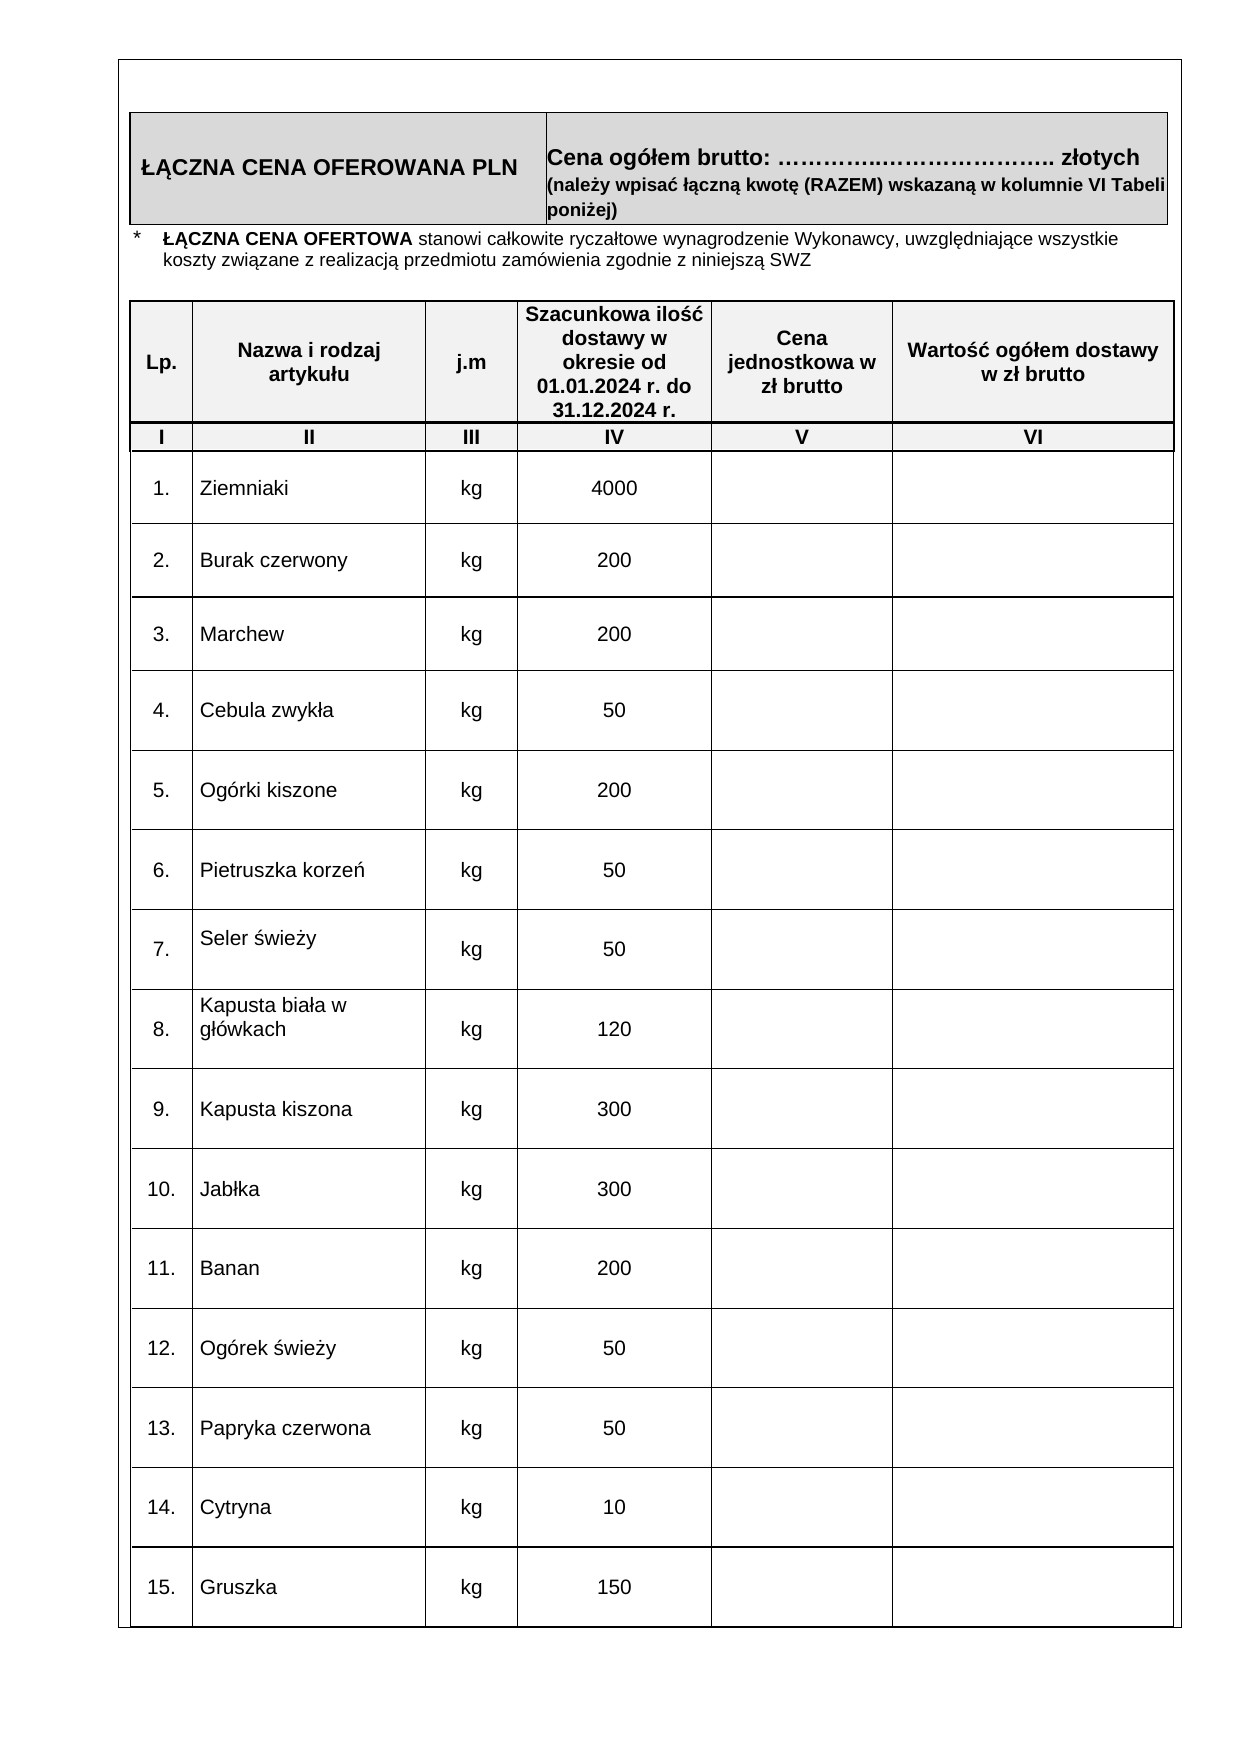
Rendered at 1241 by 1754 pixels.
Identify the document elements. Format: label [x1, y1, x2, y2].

table_cell [119, 60, 1181, 1627]
